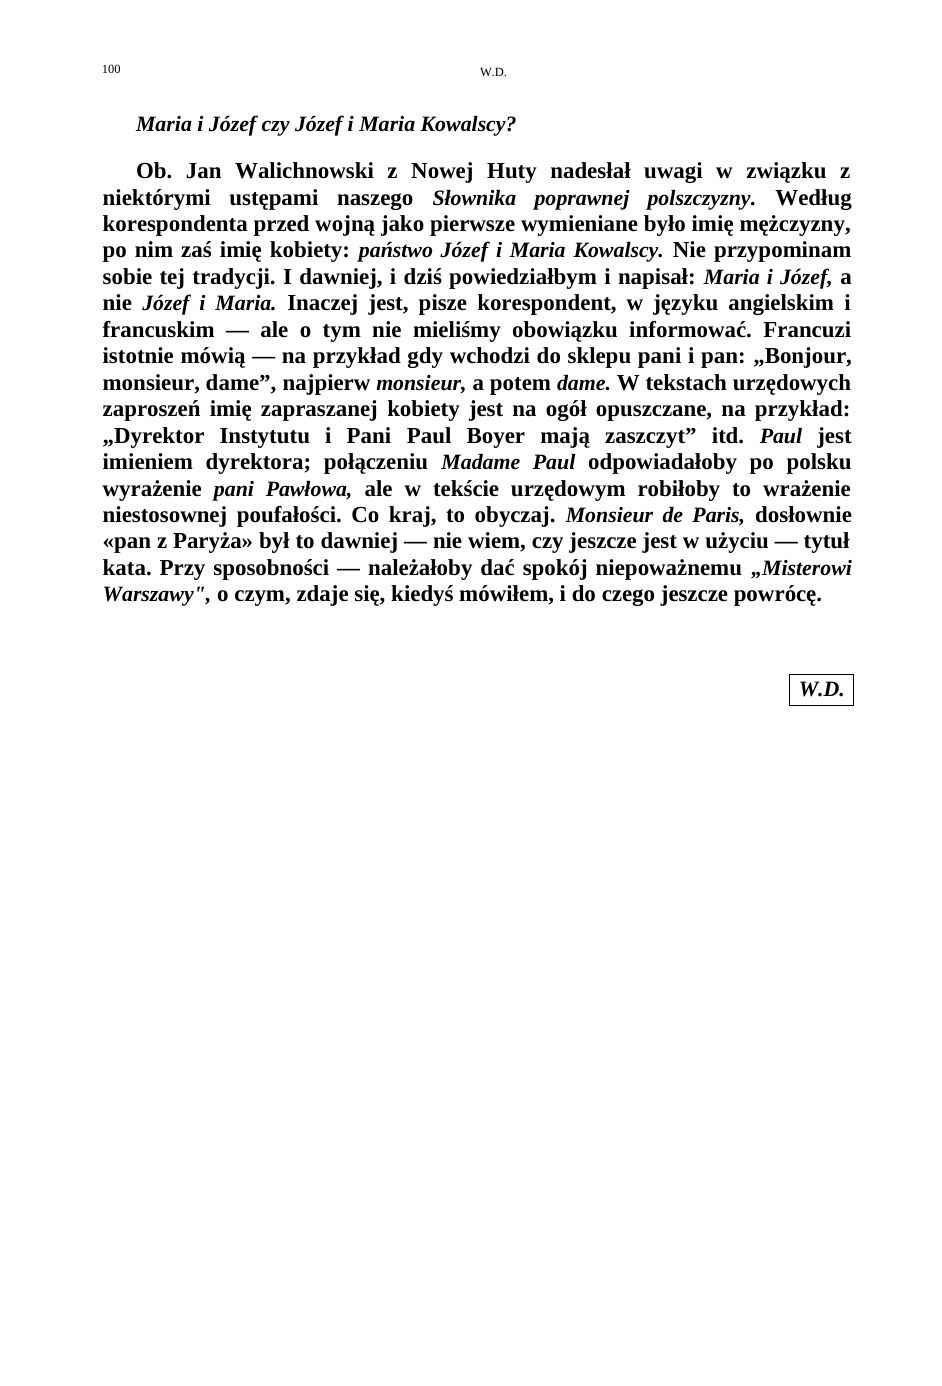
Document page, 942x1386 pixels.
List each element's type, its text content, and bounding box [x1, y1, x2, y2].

text Ob. Jan Walichnowski z Nowej Huty nadesłał uwagi w związku z niektórymi ustępami naszego Słownika poprawnej polszczyzny. Według korespondenta przed wojną jako pierwsze wymieniane było imię mężczyzny, po nim zaś imię kobiety: państwo Józef i Maria Kowalscy. Nie przypominam sobie tej tradycji. I dawniej, i dziś powiedziałbym i napisał: Maria i Józef, a nie Józef i Maria. Inaczej jest, pisze korespondent, w języku angielskim i francuskim — ale o tym nie mieliśmy obowiązku informować. Francuzi istotnie mówią — na przykład gdy wchodzi do sklepu pani i pan: „Bonjour, monsieur, dame”, najpierw monsieur, a potem dame. W tekstach urzędowych zaproszeń imię zapraszanej kobiety jest na ogół opuszczane, na przykład: „Dyrektor Instytutu i Pani Paul Boyer mają zaszczyt” itd. Paul jest imieniem dyrektora; połączeniu Madame Paul odpowiadałoby po polsku wyrażenie pani Pawłowa, ale w tekście urzędowym robiłoby to wrażenie niestosownej poufałości. Co kraj, to obyczaj. Monsieur de Paris, dosłownie «pan z Paryża» był to dawniej — nie wiem, czy jeszcze jest w użyciu — tytuł kata. Przy sposobności — należałoby dać spokój niepoważnemu „Misterowi Warszawy", o czym, zdaje się, kiedyś mówiłem, i do czego jeszcze powrócę. [102, 157, 852, 607]
text W.D. [790, 677, 853, 703]
text 100 [102, 63, 121, 76]
text Maria i Józef czy Józef i Maria Kowalscy? [102, 114, 866, 136]
